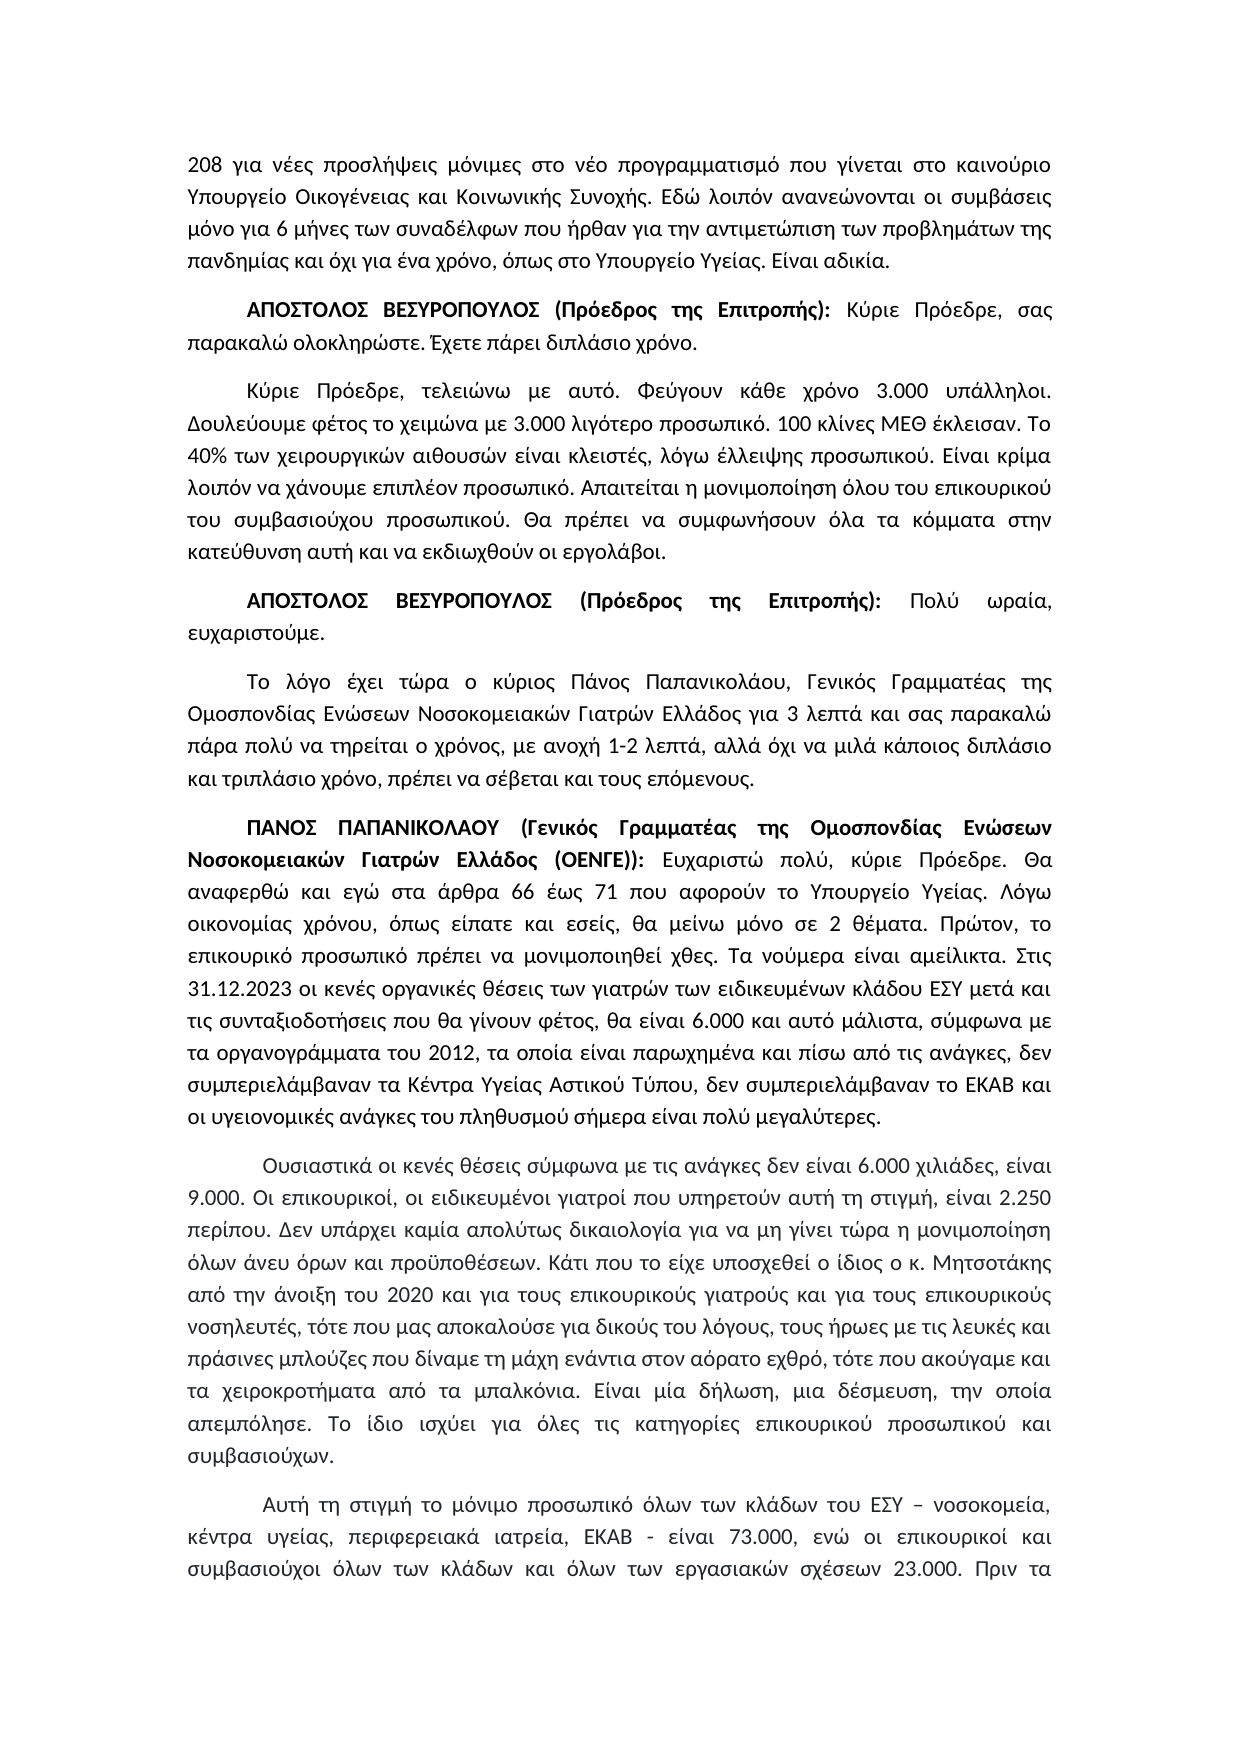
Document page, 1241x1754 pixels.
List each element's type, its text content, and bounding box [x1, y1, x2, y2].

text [187, 150, 1053, 274]
text ΑΠΟΣΤΟΛΟΣ ΒΕΣΥΡΟΠΟΥΛΟΣ (Πρόεδρος της Επιτροπής): Πολύ ωραία, ευχαριστούμε. [187, 586, 1053, 646]
text Το λόγο έχει τώρα ο κύριος Πάνος Παπανικολάου, Γενικός Γραμματέας της Ομοσπονδίας Ενώσεων Νοσοκομειακών Γιατρών Ελλάδος για 3 λεπτά και σας παρακαλώ πάρα πολύ να τηρείται ο χρόνος, με ανοχή 1-2 λεπτά, αλλά όχι να μιλά κάποιος διπλάσιο και τριπλάσιο χρόνο, πρέπει να σέβεται και τους επόμενους. [187, 667, 1053, 792]
text Κύριε Πρόεδρε, τελειώνω με αυτό. Φεύγουν κάθε χρόνο 3.000 υπάλληλοι. Δουλεύουμε φέτος το χειμώνα με 3.000 λιγότερο προσωπικό. 100 κλίνες ΜΕΘ έκλεισαν. Το 40% των χειρουργικών αιθουσών είναι κλειστές, λόγω έλλειψης προσωπικού. Είναι κρίμα λοιπόν να χάνουμε επιπλέον προσωπικό. Απαιτείται η μονιμοποίηση όλου του επικουρικού του συμβασιούχου προσωπικού. Θα πρέπει να συμφωνήσουν όλα τα κόμματα στην κατεύθυνση αυτή και να εκδιωχθούν οι εργολάβοι. [187, 376, 1053, 565]
text ΑΠΟΣΤΟΛΟΣ ΒΕΣΥΡΟΠΟΥΛΟΣ (Πρόεδρος της Επιτροπής): Κύριε Πρόεδρε, σας παρακαλώ ολοκληρώστε. Έχετε πάρει διπλάσιο χρόνο. [187, 295, 1053, 356]
text ΠΑΝΟΣ ΠΑΠΑΝΙΚΟΛΑΟΥ (Γενικός Γραμματέας της Ομοσπονδίας Ενώσεων Νοσοκομειακών Γιατρών Ελλάδος (ΟΕΝΓΕ)): Ευχαριστώ πολύ, κύριε Πρόεδρε. Θα αναφερθώ και εγώ στα άρθρα 66 έως 71 που αφορούν το Υπουργείο Υγείας. Λόγω οικονομίας χρόνου, όπως είπατε και εσείς, θα μείνω μόνο σε 2 θέματα. Πρώτον, το επικουρικό προσωπικό πρέπει να μονιμοποιηθεί χθες. Τα νούμερα είναι αμείλικτα. Στις 31.12.2023 οι κενές οργανικές θέσεις των γιατρών των ειδικευμένων κλάδου ΕΣΥ μετά και τις συνταξιοδοτήσεις που θα γίνουν φέτος, θα είναι 6.000 και αυτό μάλιστα, σύμφωνα με τα οργανογράμματα του 2012, τα οποία είναι παρωχημένα και πίσω από τις ανάγκες, δεν συμπεριελάμβαναν τα Κέντρα Υγείας Αστικού Τύπου, δεν συμπεριελάμβαναν το ΕΚΑΒ και οι υγειονομικές ανάγκες του πληθυσμού σήμερα είναι πολύ μεγαλύτερες. [187, 813, 1053, 1130]
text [187, 1490, 1053, 1582]
text Ουσιαστικά οι κενές θέσεις σύμφωνα με τις ανάγκες δεν είναι 6.000 χιλιάδες, είναι 9.000. Οι επικουρικοί, οι ειδικευμένοι γιατροί που υπηρετούν αυτή τη στιγμή, είναι 2.250 περίπου. Δεν υπάρχει καμία απολύτως δικαιολογία για να μη γίνει τώρα η μονιμοποίηση όλων άνευ όρων και προϋποθέσεων. Κάτι που το είχε υποσχεθεί ο ίδιος ο κ. Μητσοτάκης από την άνοιξη του 2020 και για τους επικουρικούς γιατρούς και για τους επικουρικούς νοσηλευτές, τότε που μας αποκαλούσε για δικούς του λόγους, τους ήρωες με τις λευκές και πράσινες μπλούζες που δίναμε τη μάχη ενάντια στον αόρατο εχθρό, τότε που ακούγαμε και τα χειροκροτήματα από τα μπαλκόνια. Είναι μία δήλωση, μια δέσμευση, την οποία απεμπόλησε. Το ίδιο ισχύει για όλες τις κατηγορίες επικουρικού προσωπικού και συμβασιούχων. [187, 1151, 1053, 1469]
